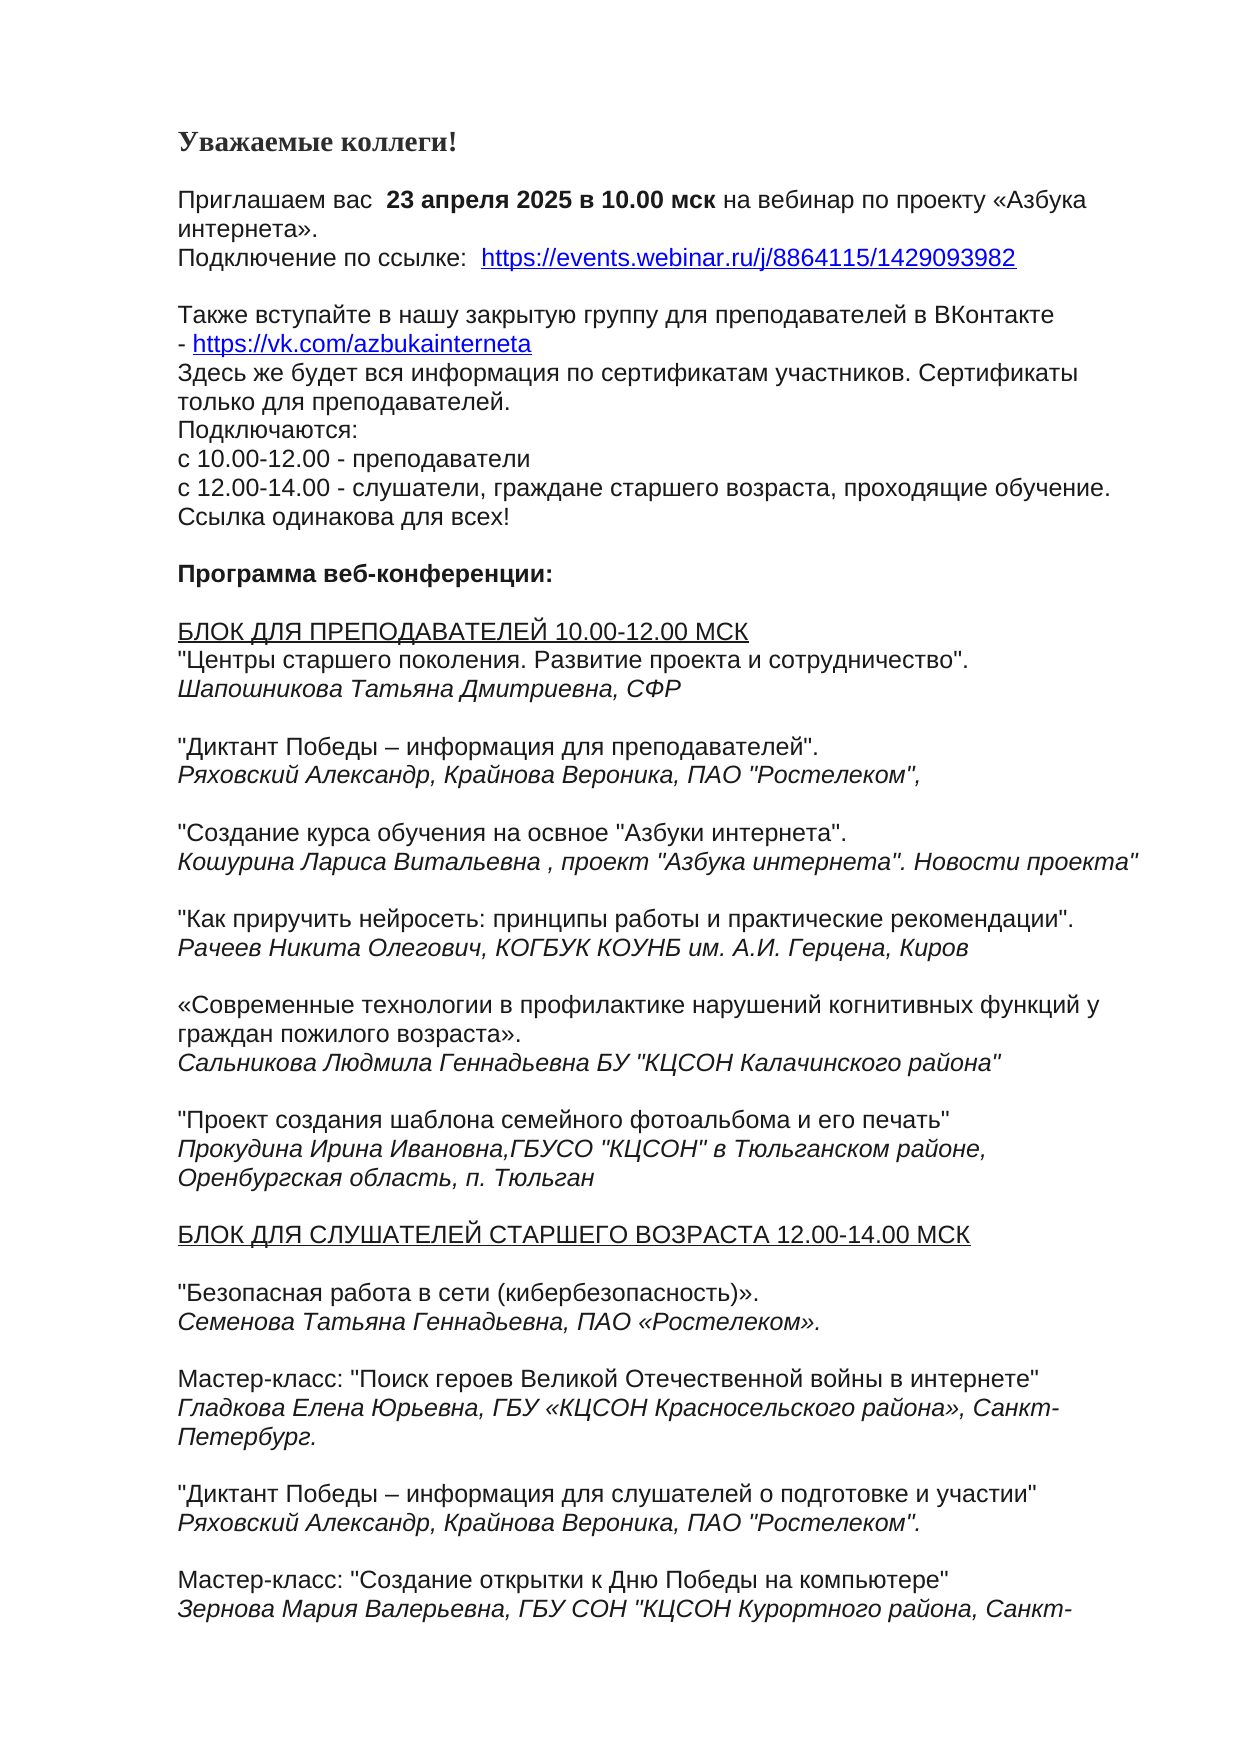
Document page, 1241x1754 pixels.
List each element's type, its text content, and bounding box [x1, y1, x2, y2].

text "Диктант Победы – информация для преподавателей". Ряховский Александр, Крайнова Вероника, ПАО "Ростелеком", [177, 731, 1152, 789]
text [177, 1565, 1152, 1623]
text БЛОК ДЛЯ ПРЕПОДАВАТЕЛЕЙ 10.00-12.00 МСК "Центры старшего поколения. Развитие проекта и сотрудничество". Шапошникова Татьяна Дмитриевна, СФР [177, 616, 1152, 703]
text Приглашаем вас 23 апреля 2025 в 10.00 мск на вебинар по проекту «Азбука интернета». Подключение по ссылке: https://events.webinar.ru/j/8864115/1429093982 [177, 185, 1152, 271]
text Уважаемые коллеги! [177, 124, 1152, 158]
text "Безопасная работа в сети (кибербезопасность)». Семенова Татьяна Геннадьевна, ПАО «Ростелеком». Мастер-класс: "Поиск героев Великой Отечественной войны в интернете" Гладкова Елена Юрьевна, ГБУ «КЦСОН Красносельского района», Санкт-Петербург. [177, 1278, 1152, 1450]
text "Диктант Победы – информация для слушателей о подготовке и участии" Ряховский Александр, Крайнова Вероника, ПАО "Ростелеком". [177, 1479, 1152, 1536]
text "Создание курса обучения на освное "Азбуки интернета". Кошурина Лариса Витальевна , проект "Азбука интернета". Новости проекта" [177, 818, 1152, 875]
text "Проект создания шаблона семейного фотоальбома и его печать" Прокудина Ирина Ивановна,ГБУСО "КЦСОН" в Тюльганском районе, Оренбургская область, п. Тюльган [177, 1105, 1152, 1191]
text Также вступайте в нашу закрытую группу для преподавателей в ВКонтакте - https://vk.com/azbukainterneta Здесь же будет вся информация по сертификатам участников. Сертификаты только для преподавателей. [177, 300, 1152, 415]
text Сальникова Людмила Геннадьевна БУ "КЦСОН Калачинского района" [177, 1048, 1152, 1076]
text Подключаются: с 10.00-12.00 - преподаватели с 12.00-14.00 - слушатели, граждане старшего возраста, проходящие обучение. Ссылка одинакова для всех! [177, 415, 1152, 530]
text «Современные технологии в профилактике нарушений когнитивных функций у граждан пожилого возраста». [177, 990, 1152, 1048]
text "Как приручить нейросеть: принципы работы и практические рекомендации". Рачеев Никита Олегович, КОГБУК КОУНБ им. А.И. Герцена, Киров [177, 904, 1152, 961]
text Программа веб-конференции: [177, 559, 1152, 588]
text БЛОК ДЛЯ СЛУШАТЕЛЕЙ СТАРШЕГО ВОЗРАСТА 12.00-14.00 МСК [177, 1220, 1152, 1249]
